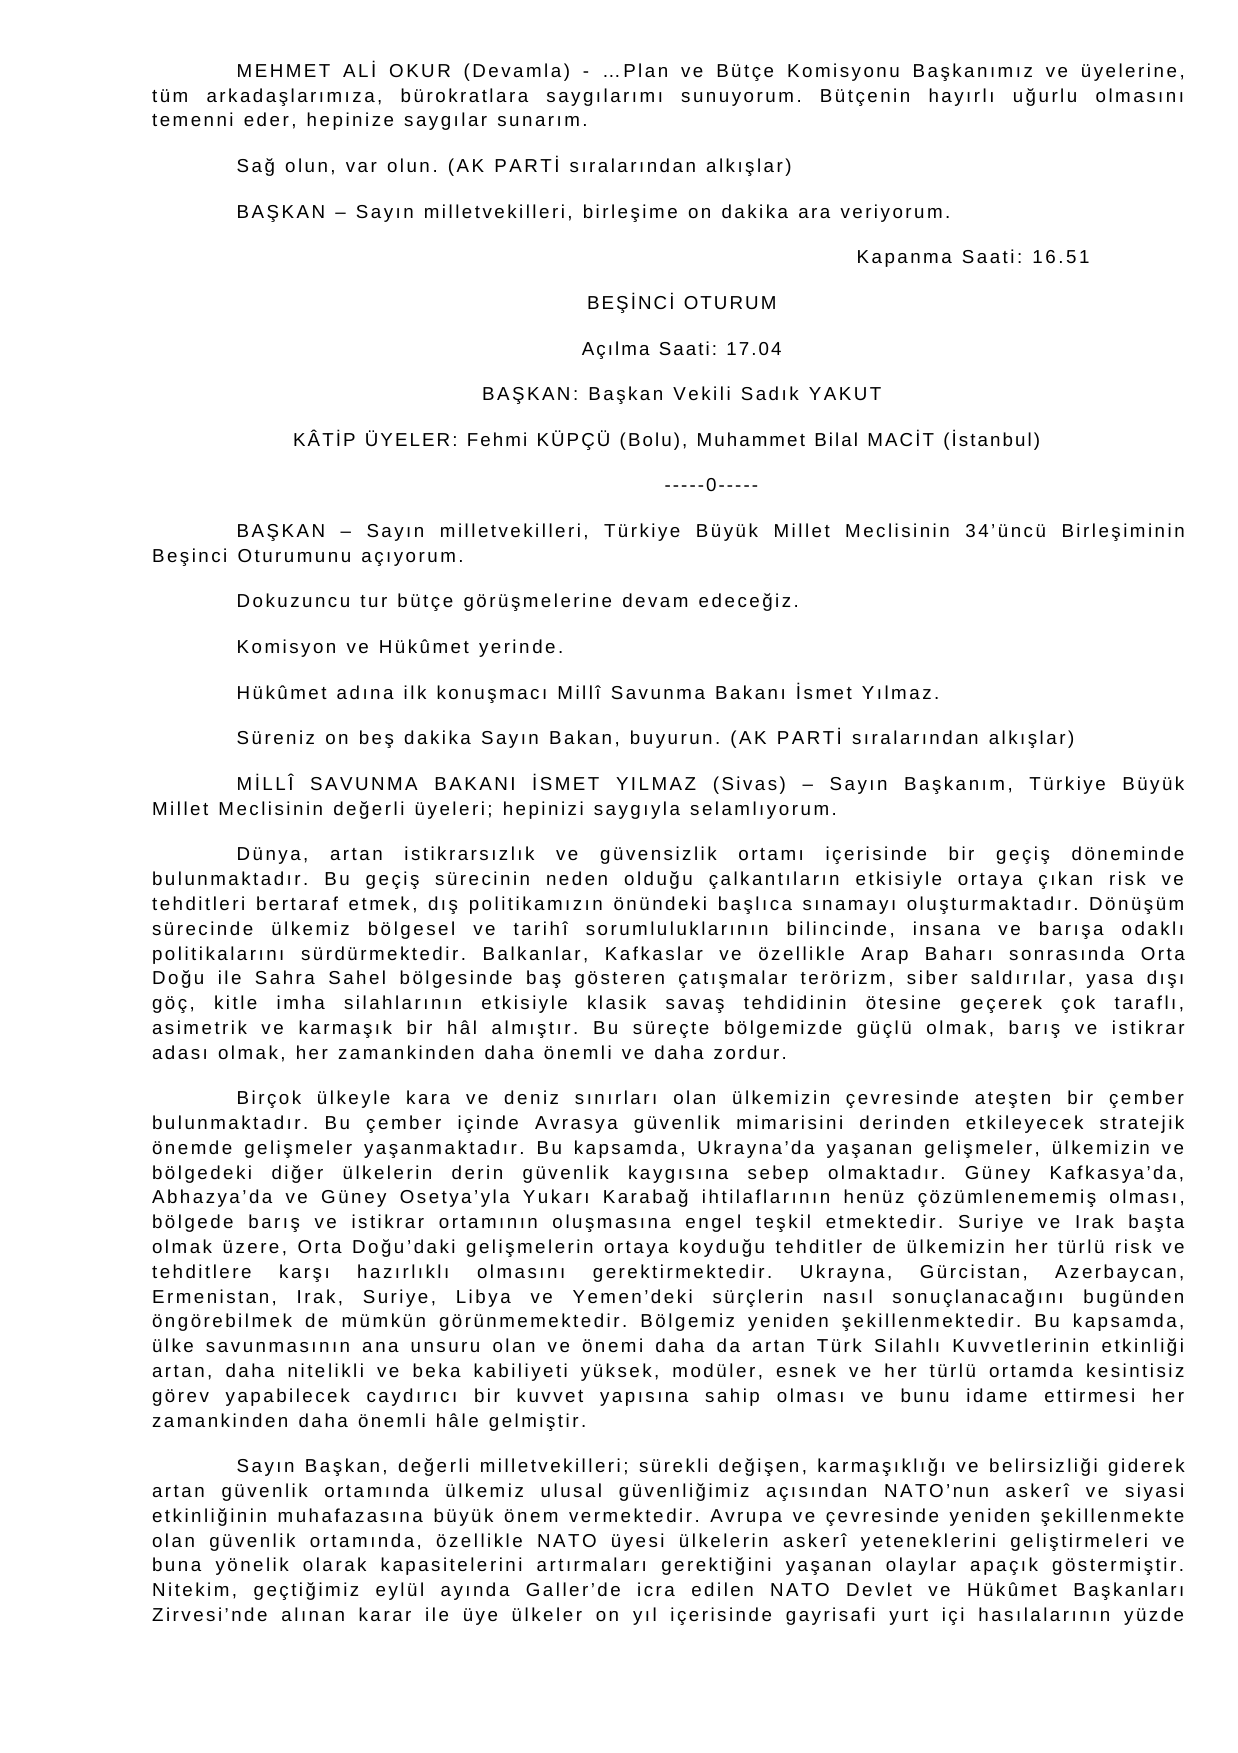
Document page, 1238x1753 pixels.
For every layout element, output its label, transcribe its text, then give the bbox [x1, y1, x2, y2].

text -----0----- [152, 474, 1186, 496]
text MEHMET ALİ OKUR (Devamla) - …Plan ve Bütçe Komisyonu Başkanımız ve üyelerine, tüm arkadaşlarımıza, bürokratlara saygılarımı sunuyorum. Bütçenin hayırlı uğurlu olmasını temenni eder, hepinize saygılar sunarım. [152, 60, 1186, 131]
text Hükûmet adına ilk konuşmacı Millî Savunma Bakanı İsmet Yılmaz. [152, 682, 1186, 703]
text BAŞKAN – Sayın milletvekilleri, birleşime on dakika ara veriyorum. [152, 201, 1186, 222]
text Süreniz on beş dakika Sayın Bakan, buyurun. (AK PARTİ sıralarından alkışlar) [152, 727, 1186, 749]
text BAŞKAN: Başkan Vekili Sadık YAKUT [152, 383, 1186, 404]
text BAŞKAN – Sayın milletvekilleri, Türkiye Büyük Millet Meclisinin 34’üncü Birleşiminin Beşinci Oturumunu açıyorum. [152, 520, 1186, 566]
text Birçok ülkeyle kara ve deniz sınırları olan ülkemizin çevresinde ateşten bir çember bulunmaktadır. Bu çember içinde Avrasya güvenlik mimarisini derinden etkileyecek stratejik önemde gelişmeler yaşanmaktadır. Bu kapsamda, Ukrayna’da yaşanan gelişmeler, ülkemizin ve bölgedeki diğer ülkelerin derin güvenlik kaygısına sebep olmaktadır. Güney Kafkasya’da, Abhazya’da ve Güney Osetya’yla Yukarı Karabağ ihtilaflarının henüz çözümlenememiş olması, bölgede barış ve istikrar ortamının oluşmasına engel teşkil etmektedir. Suriye ve Irak başta olmak üzere, Orta Doğu’daki gelişmelerin ortaya koyduğu tehditler de ülkemizin her türlü risk ve tehditlere karşı hazırlıklı olmasını gerektirmektedir. Ukrayna, Gürcistan, Azerbaycan, Ermenistan, Irak, Suriye, Libya ve Yemen’deki sürçlerin nasıl sonuçlanacağını bugünden öngörebilmek de mümkün görünmemektedir. Bölgemiz yeniden şekillenmektedir. Bu kapsamda, ülke savunmasının ana unsuru olan ve önemi daha da artan Türk Silahlı Kuvvetlerinin etkinliği artan, daha nitelikli ve beka kabiliyeti yüksek, modüler, esnek ve her türlü ortamda kesintisiz görev yapabilecek caydırıcı bir kuvvet yapısına sahip olması ve bunu idame ettirmesi her zamankinden daha önemli hâle gelmiştir. [152, 1087, 1186, 1431]
text Dünya, artan istikrarsızlık ve güvensizlik ortamı içerisinde bir geçiş döneminde bulunmaktadır. Bu geçiş sürecinin neden olduğu çalkantıların etkisiyle ortaya çıkan risk ve tehditleri bertaraf etmek, dış politikamızın önündeki başlıca sınamayı oluşturmaktadır. Dönüşüm sürecinde ülkemiz bölgesel ve tarihî sorumluluklarının bilincinde, insana ve barışa odaklı politikalarını sürdürmektedir. Balkanlar, Kafkaslar ve özellikle Arap Baharı sonrasında Orta Doğu ile Sahra Sahel bölgesinde baş gösteren çatışmalar terörizm, siber saldırılar, yasa dışı göç, kitle imha silahlarının etkisiyle klasik savaş tehdidinin ötesine geçerek çok taraflı, asimetrik ve karmaşık bir hâl almıştır. Bu süreçte bölgemizde güçlü olmak, barış ve istikrar adası olmak, her zamankinden daha önemli ve daha zordur. [152, 843, 1186, 1063]
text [152, 1455, 1186, 1625]
text Kapanma Saati: 16.51 [152, 246, 1186, 268]
text Dokuzuncu tur bütçe görüşmelerine devam edeceğiz. [152, 590, 1186, 612]
text Sağ olun, var olun. (AK PARTİ sıralarından alkışlar) [152, 155, 1186, 176]
text KÂTİP ÜYELER: Fehmi KÜPÇÜ (Bolu), Muhammet Bilal MACİT (İstanbul) [148, 429, 1186, 450]
text Komisyon ve Hükûmet yerinde. [152, 636, 1186, 657]
text Açılma Saati: 17.04 [152, 337, 1186, 359]
text BEŞİNCİ OTURUM [152, 292, 1186, 313]
text MİLLÎ SAVUNMA BAKANI İSMET YILMAZ (Sivas) – Sayın Başkanım, Türkiye Büyük Millet Meclisinin değerli üyeleri; hepinizi saygıyla selamlıyorum. [152, 773, 1186, 819]
